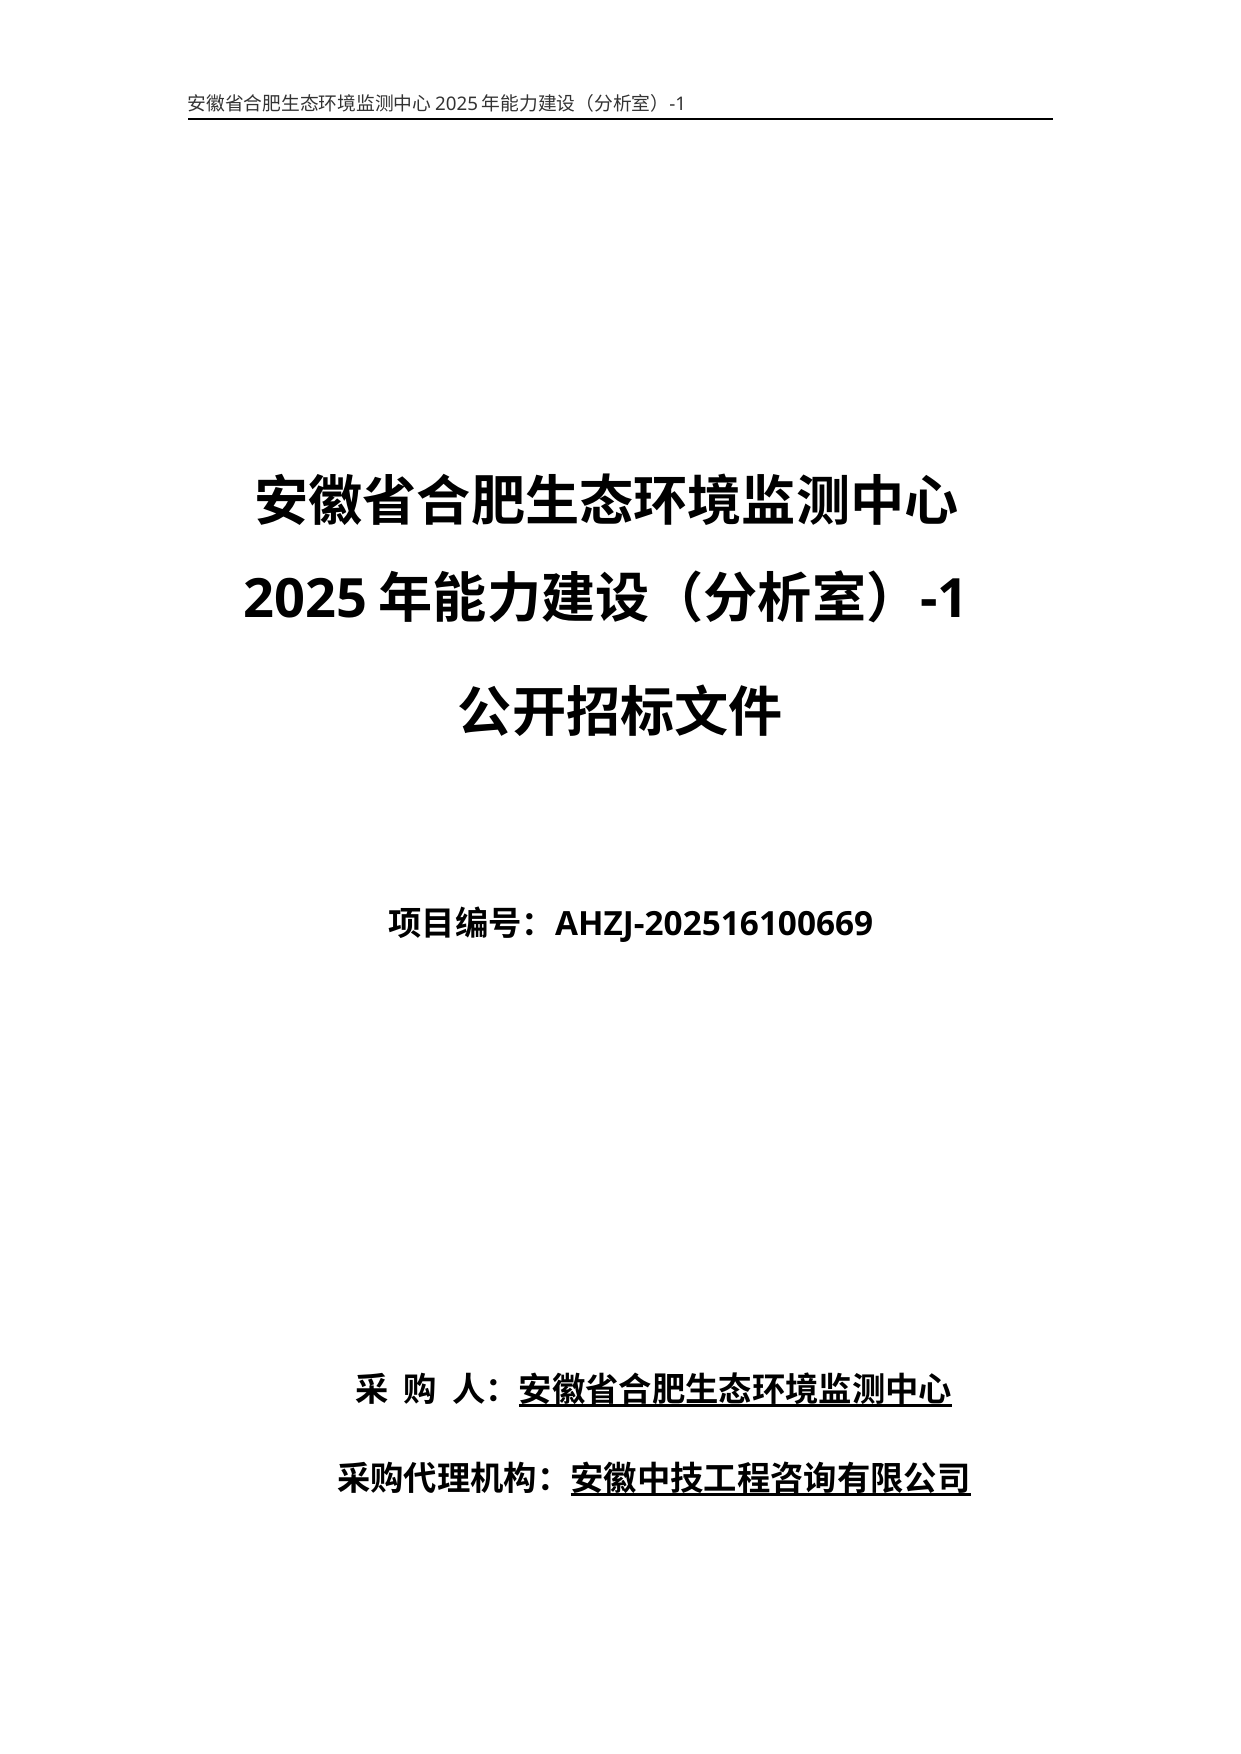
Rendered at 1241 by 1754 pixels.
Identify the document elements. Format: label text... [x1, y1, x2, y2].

text 采 购 人：安徽省合肥生态环境监测中心 [187, 1363, 1053, 1411]
text 公开招标文件 [187, 659, 1053, 756]
text 采购代理机构：安徽中技工程咨询有限公司 [187, 1452, 1053, 1500]
text 项目编号：AHZJ-202516100669 [187, 897, 1053, 946]
text 安徽省合肥生态环境监测中心2025年能力建设（分析室）-1 [187, 448, 1025, 643]
